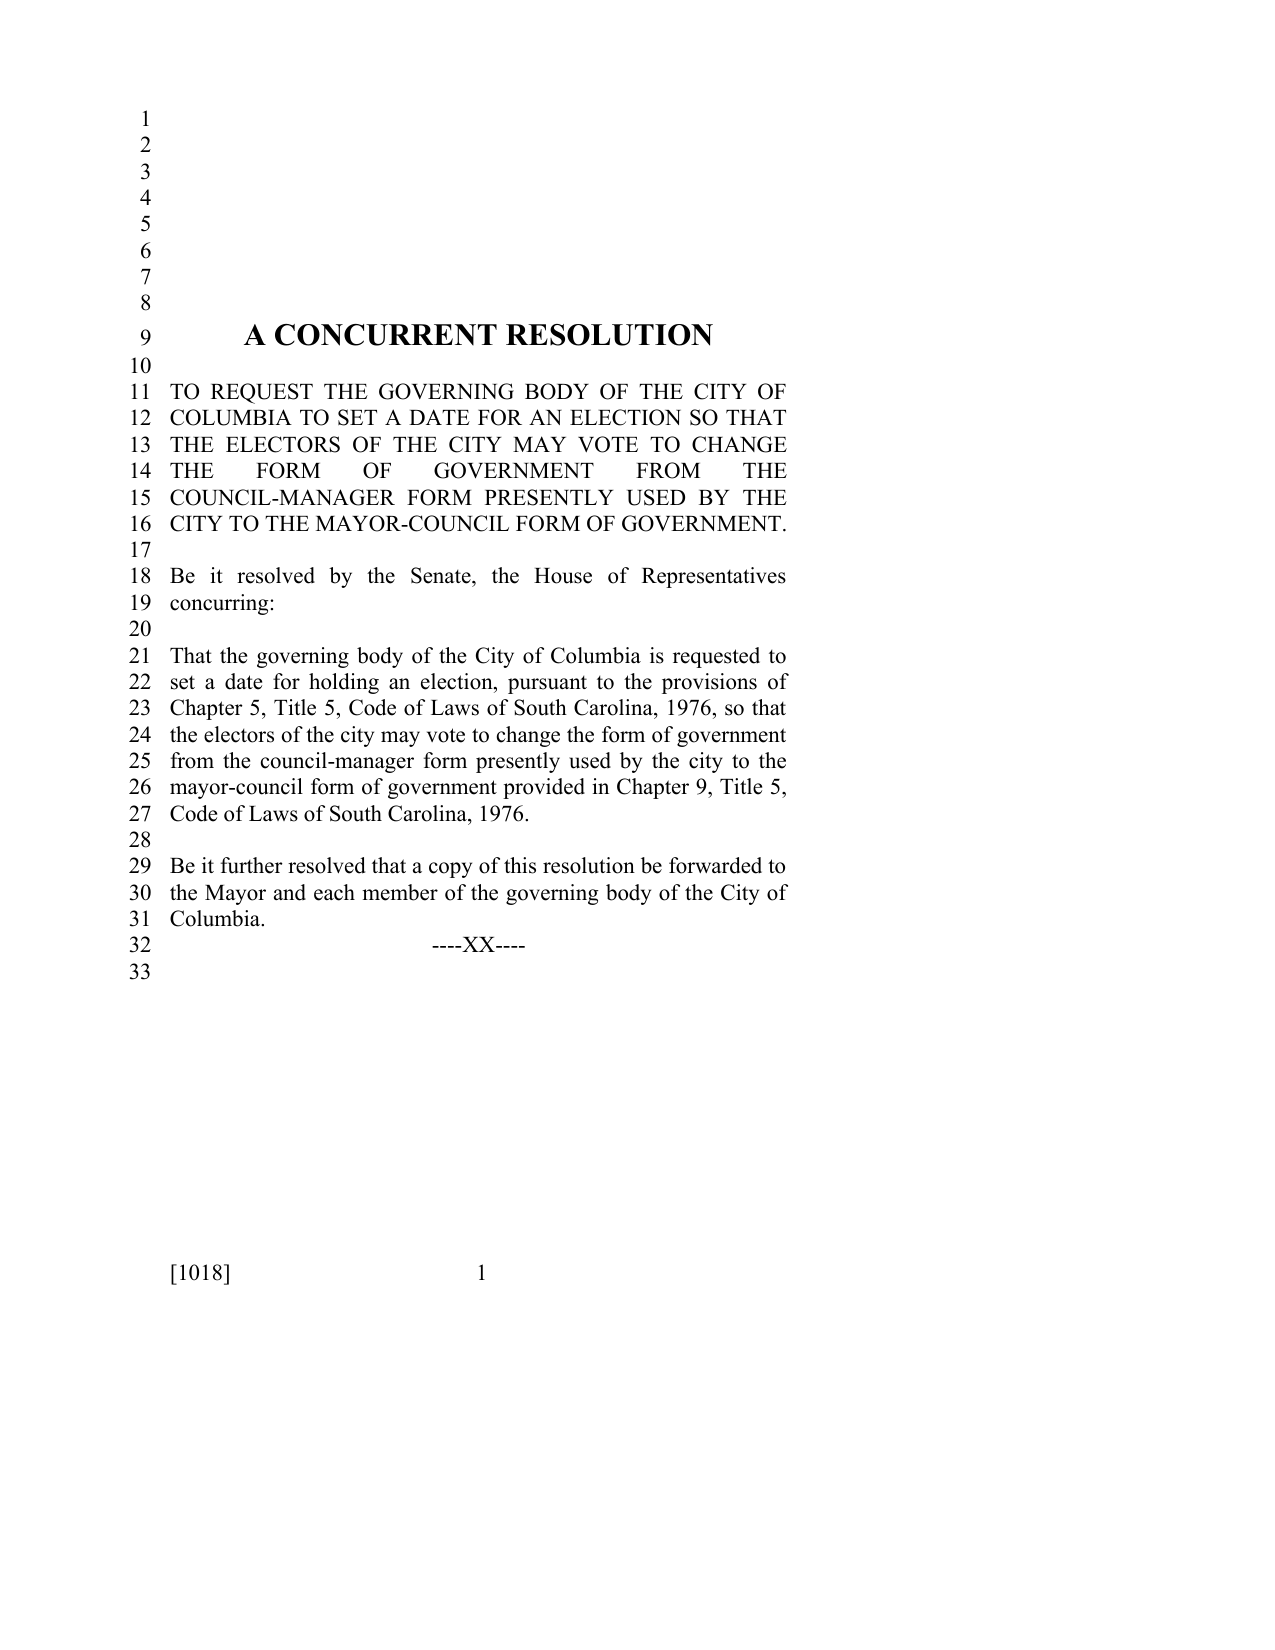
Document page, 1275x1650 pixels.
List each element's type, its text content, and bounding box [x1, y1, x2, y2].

text A CONCURRENT RESOLUTION [169, 316, 787, 352]
text Be it further resolved that a copy of this resolution be forwarded to the Mayor and each member of the governing body of the City of Columbia. [169, 852, 787, 932]
text Be it resolved by the Senate, the House of Representatives concurring: [169, 563, 787, 615]
text That the governing body of the City of Columbia is requested to set a date for holding an election, pursuant to the provisions of Chapter 5, Title 5, Code of Laws of South Carolina, 1976, so that the electors of the city may vote to change the form of government from the council-manager form presently used by the city to the mayor-council form of government provided in Chapter 9, Title 5, Code of Laws of South Carolina, 1976. [169, 642, 787, 826]
text ----XX---- [169, 932, 787, 958]
text TO REQUEST THE GOVERNING BODY OF THE CITY OF COLUMBIA TO SET A DATE FOR AN ELECTION SO THAT THE ELECTORS OF THE CITY MAY VOTE TO CHANGE THE FORM OF GOVERNMENT FROM THE COUNCIL-MANAGER FORM PRESENTLY USED BY THE CITY TO THE MAYOR-COUNCIL FORM OF GOVERNMENT. [169, 378, 787, 536]
